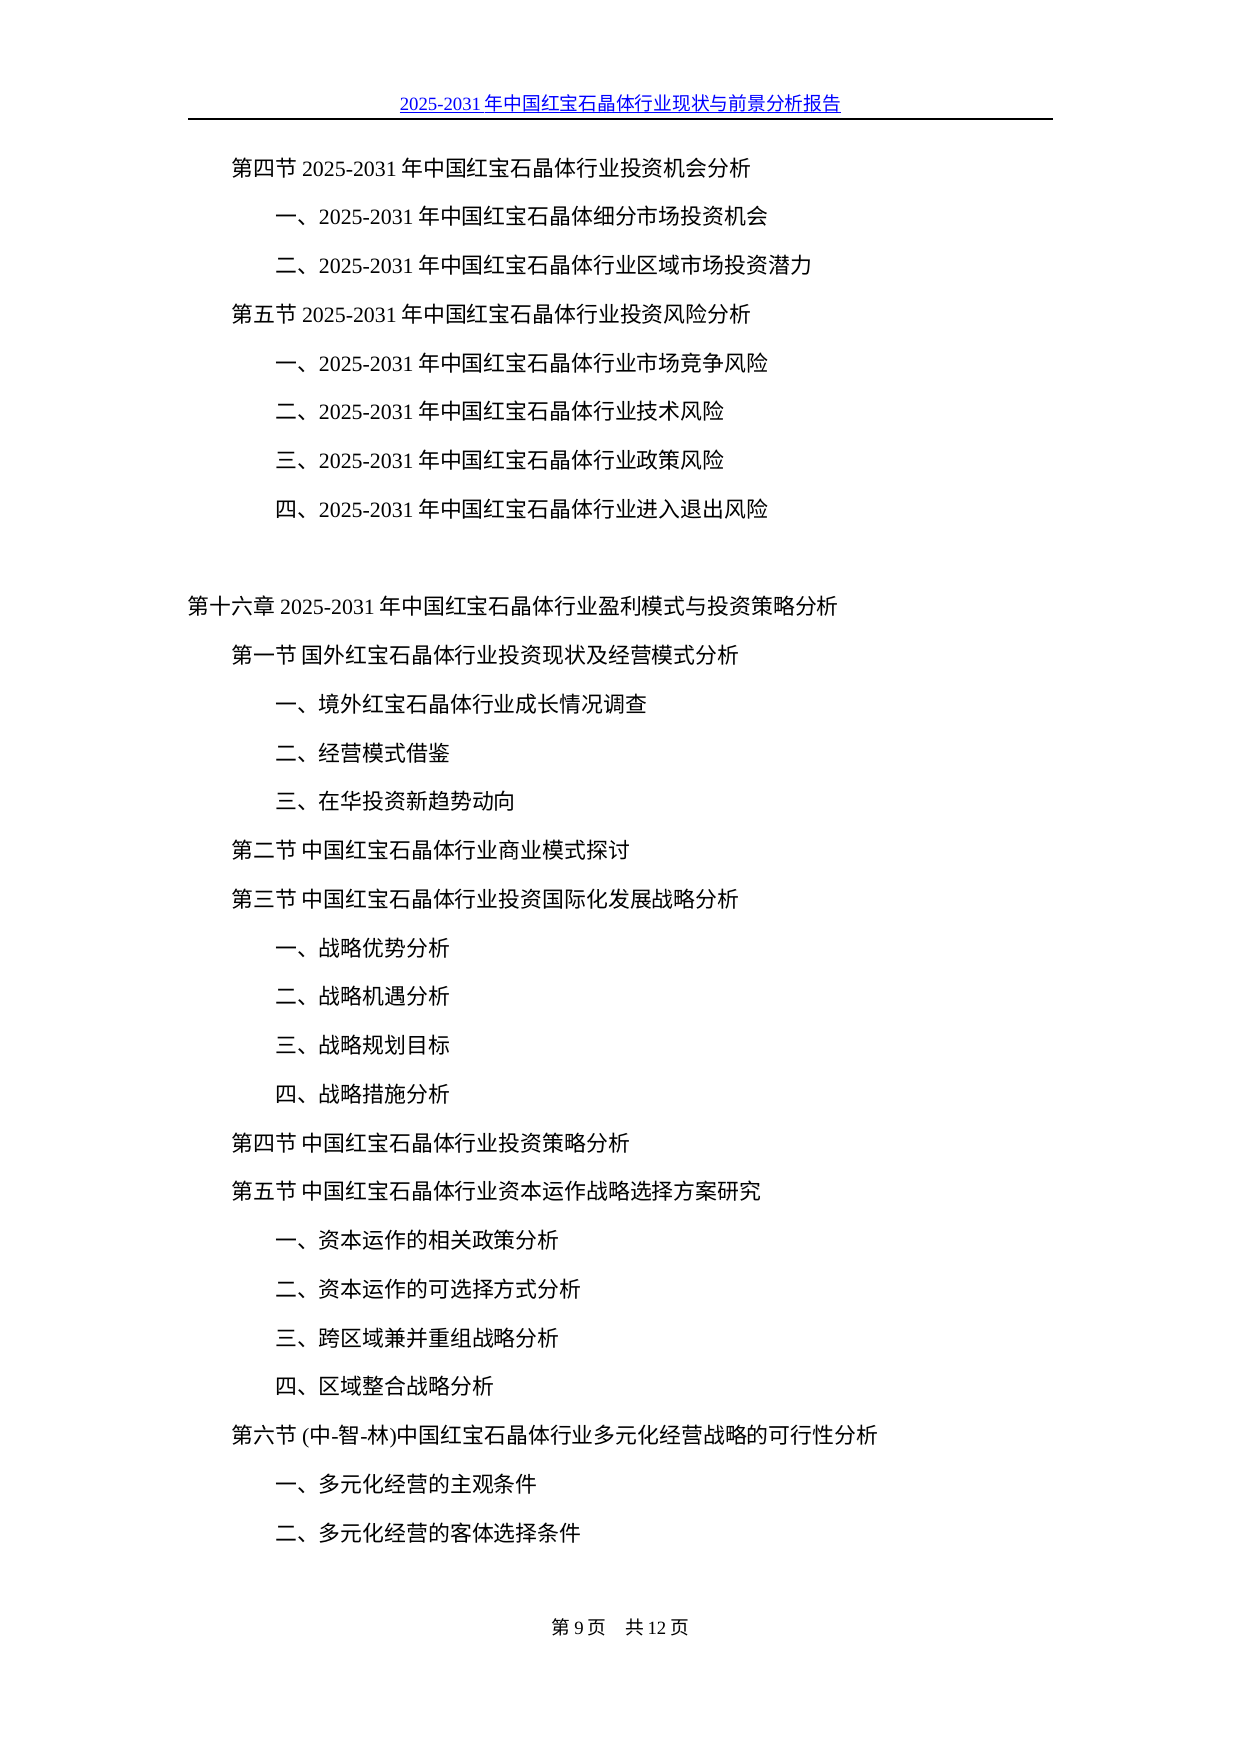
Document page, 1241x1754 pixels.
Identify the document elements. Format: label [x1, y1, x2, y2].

text [187, 150, 1053, 1548]
